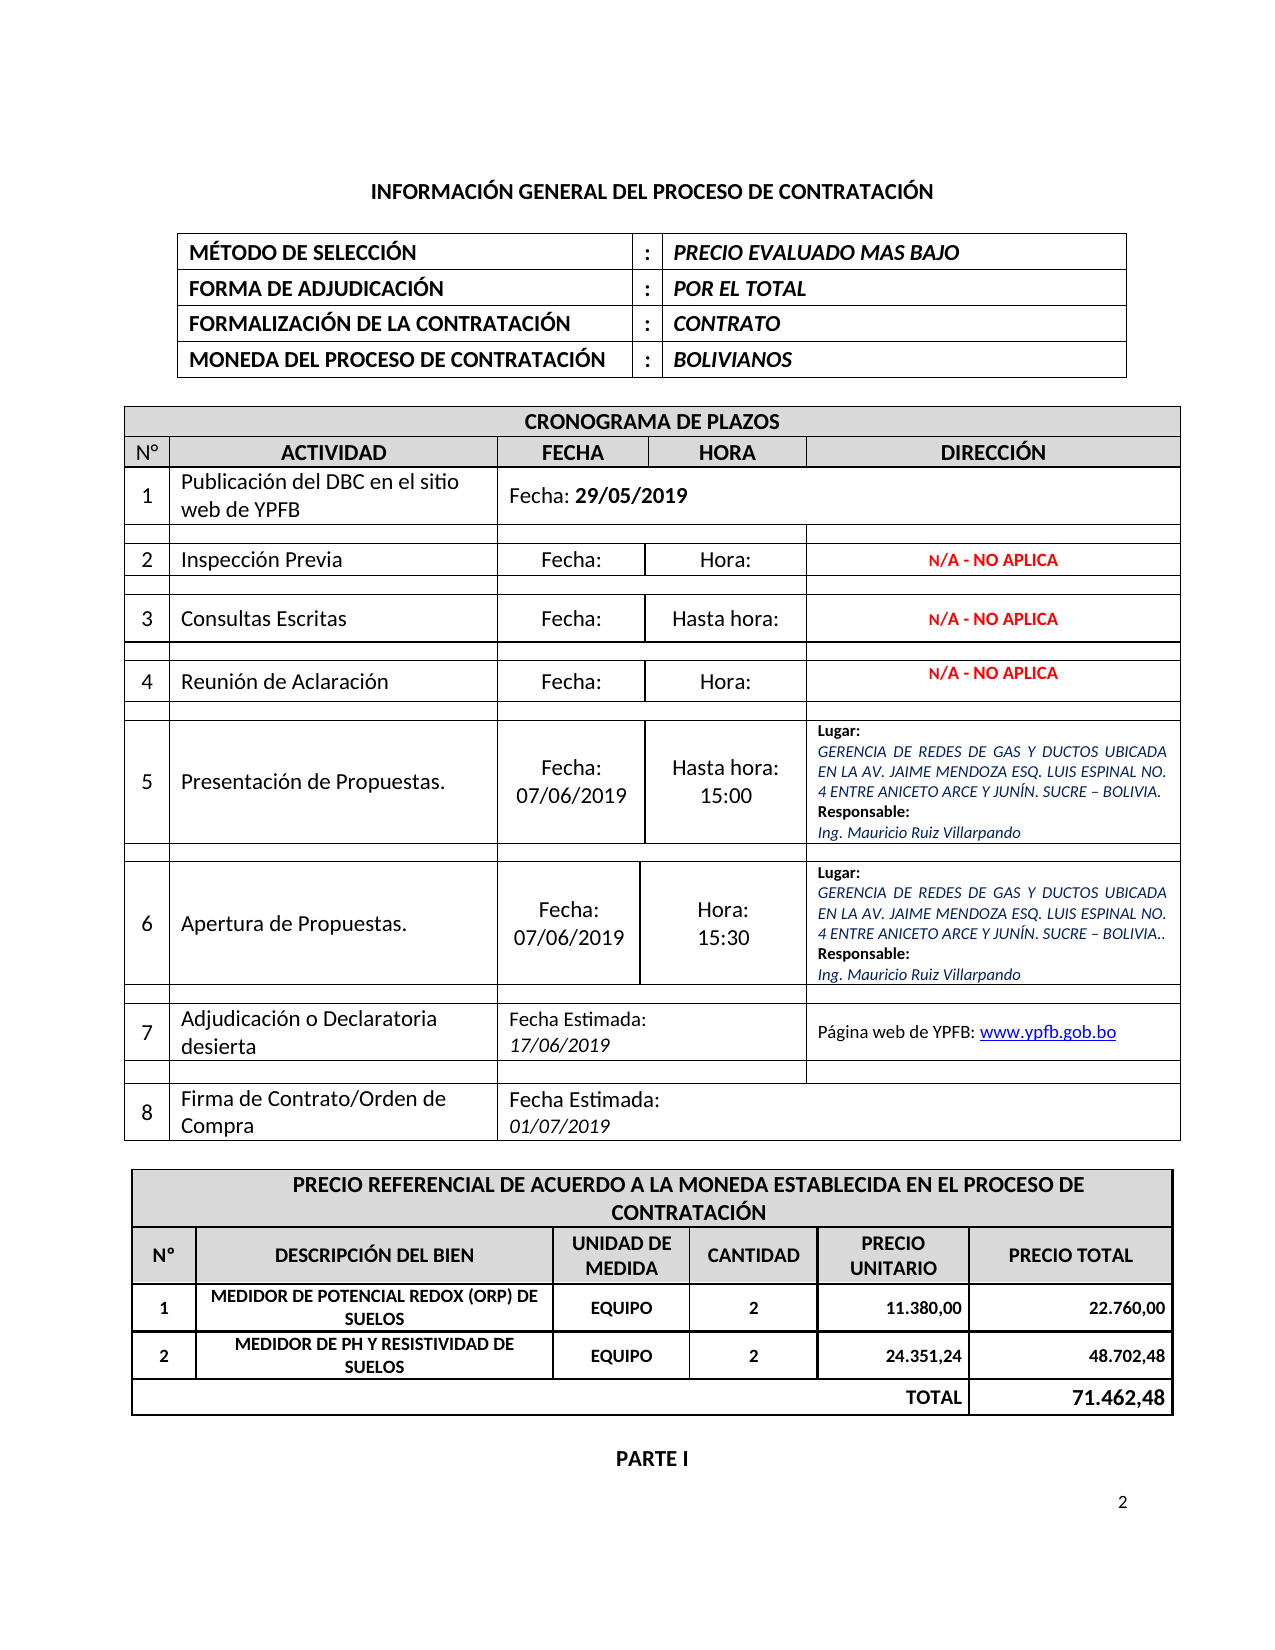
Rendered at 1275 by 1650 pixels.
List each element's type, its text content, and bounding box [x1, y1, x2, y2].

table_cell 11.380,00 [819, 1285, 968, 1330]
table_cell FORMALIZACIÓN DE LA CONTRATACIÓN [178, 306, 632, 341]
table_cell [125, 525, 169, 542]
table_cell [807, 1061, 1180, 1083]
table_cell [170, 576, 497, 594]
table_cell EQUIPO [554, 1285, 689, 1330]
table_cell [125, 844, 169, 861]
text PARTE I [177, 1444, 1127, 1472]
table_cell 4 [125, 661, 169, 701]
table_cell 2 [690, 1333, 816, 1378]
table_cell [498, 702, 806, 719]
table_cell Fecha: [498, 544, 644, 575]
table_cell 3 [125, 595, 169, 641]
table_cell Fecha: 07/06/2019 [498, 721, 644, 842]
table_cell Fecha: 07/06/2019 [498, 862, 639, 984]
table_cell [498, 1061, 806, 1083]
table_cell Hora: [646, 661, 806, 701]
table_cell [807, 576, 1180, 594]
table_cell Hasta hora: [646, 595, 806, 641]
table_cell : [633, 270, 662, 305]
table_cell [125, 576, 169, 594]
table_cell Hasta hora: 15:00 [646, 721, 806, 842]
table_cell 2 [133, 1333, 195, 1378]
table_cell PRECIO TOTAL [970, 1228, 1171, 1282]
table_cell DESCRIPCIÓN DEL BIEN [197, 1228, 552, 1282]
table_cell CONTRATO [663, 306, 1126, 341]
table_cell N/A - NO APLICA [807, 595, 1180, 641]
table_cell N/A - NO APLICA [807, 544, 1180, 575]
table_cell Página web de YPFB: www.ypfb.gob.bo [807, 1004, 1180, 1060]
table_cell POR EL TOTAL [663, 270, 1126, 305]
table_cell Fecha: [498, 595, 644, 641]
table_header MÉTODO DE SELECCIÓN [178, 234, 632, 269]
table_cell [498, 525, 806, 542]
table_cell EQUIPO [554, 1333, 689, 1378]
table_cell Presentación de Propuestas. [170, 721, 497, 842]
table_cell HORA [649, 437, 806, 466]
table_cell [807, 844, 1180, 861]
table_cell BOLIVIANOS [663, 342, 1126, 377]
table_cell 5 [125, 721, 169, 842]
table_cell Hora: 15:30 [641, 862, 806, 984]
table_cell [498, 643, 806, 660]
table_cell Fecha Estimada: 01/07/2019 [498, 1084, 1180, 1140]
table_cell 24.351,24 [819, 1333, 968, 1378]
table_cell Hora: [646, 544, 806, 575]
table_header : [633, 234, 662, 269]
table_cell [170, 643, 497, 660]
table_cell TOTAL [133, 1380, 968, 1413]
table_cell Apertura de Propuestas. [170, 862, 497, 984]
table_cell 22.760,00 [970, 1285, 1171, 1330]
table_cell [498, 985, 806, 1003]
table_cell Lugar: GERENCIA DE REDES DE GAS Y DUCTOS UBICADA EN LA AV. JAIME MENDOZA ESQ. LUIS ESPINAL NO. 4 ENTRE ANICETO ARCE Y JUNÍN. SUCRE – BOLIVIA.. Responsable: Ing. Mauricio Ruiz Villarpando [807, 862, 1180, 984]
table_cell 8 [125, 1084, 169, 1140]
table_cell Fecha: [498, 661, 644, 701]
table_cell Consultas Escritas [170, 595, 497, 641]
table_cell CANTIDAD [690, 1228, 816, 1282]
table_cell [170, 985, 497, 1003]
table_cell MONEDA DEL PROCESO DE CONTRATACIÓN [178, 342, 632, 377]
table_cell MEDIDOR DE POTENCIAL REDOX (ORP) DE SUELOS [197, 1285, 552, 1330]
table_cell [125, 1061, 169, 1083]
table_cell [807, 643, 1180, 660]
table_cell Fecha Estimada: 17/06/2019 [498, 1004, 806, 1060]
table_cell [498, 844, 806, 861]
table_cell [170, 702, 497, 719]
table_cell 48.702,48 [970, 1333, 1171, 1378]
table_cell FORMA DE ADJUDICACIÓN [178, 270, 632, 305]
table_cell PRECIO UNITARIO [819, 1228, 968, 1282]
table_cell Lugar: GERENCIA DE REDES DE GAS Y DUCTOS UBICADA EN LA AV. JAIME MENDOZA ESQ. LUIS ESPINAL NO. 4 ENTRE ANICETO ARCE Y JUNÍN. SUCRE – BOLIVIA. Responsable: Ing. Mauricio Ruiz Villarpando [807, 721, 1180, 842]
table_cell ACTIVIDAD [170, 437, 497, 466]
table_cell FECHA [498, 437, 648, 466]
table_cell [170, 844, 497, 861]
table_cell 7 [125, 1004, 169, 1060]
table_cell 2 [125, 544, 169, 575]
table_cell [125, 702, 169, 719]
table_cell [170, 1061, 497, 1083]
table_cell Firma de Contrato/Orden de Compra [170, 1084, 497, 1140]
table_cell [807, 525, 1180, 542]
table_cell Publicación del DBC en el sitio web de YPFB [170, 468, 497, 523]
table_cell 6 [125, 862, 169, 984]
table_cell Adjudicación o Declaratoria desierta [170, 1004, 497, 1060]
table_cell [125, 643, 169, 660]
table_cell : [633, 306, 662, 341]
table_cell 71.462,48 [970, 1380, 1171, 1413]
table_cell N/A - NO APLICA [807, 661, 1180, 701]
table_cell Inspección Previa [170, 544, 497, 575]
table_cell [170, 525, 497, 542]
table_cell Nº [133, 1228, 195, 1282]
table_cell 1 [125, 468, 169, 523]
table_cell DIRECCIÓN [807, 437, 1180, 466]
table_cell N° [125, 437, 169, 466]
table_cell [125, 985, 169, 1003]
table_header PRECIO EVALUADO MAS BAJO [663, 234, 1126, 269]
table_header CRONOGRAMA DE PLAZOS [125, 407, 1180, 436]
table_cell [807, 985, 1180, 1003]
table_cell [498, 576, 806, 594]
table_cell MEDIDOR DE PH Y RESISTIVIDAD DE SUELOS [197, 1333, 552, 1378]
table_cell Fecha: 29/05/2019 [498, 468, 1180, 523]
table_cell 2 [690, 1285, 816, 1330]
table_cell : [633, 342, 662, 377]
text INFORMACIÓN GENERAL DEL PROCESO DE CONTRATACIÓN [177, 177, 1127, 205]
table_header PRECIO REFERENCIAL DE ACUERDO A LA MONEDA ESTABLECIDA EN EL PROCESO DE CONTRATACIÓN [133, 1170, 1171, 1226]
table_cell 1 [133, 1285, 195, 1330]
table_cell Reunión de Aclaración [170, 661, 497, 701]
table_cell [807, 702, 1180, 719]
table_cell UNIDAD DE MEDIDA [554, 1228, 689, 1282]
